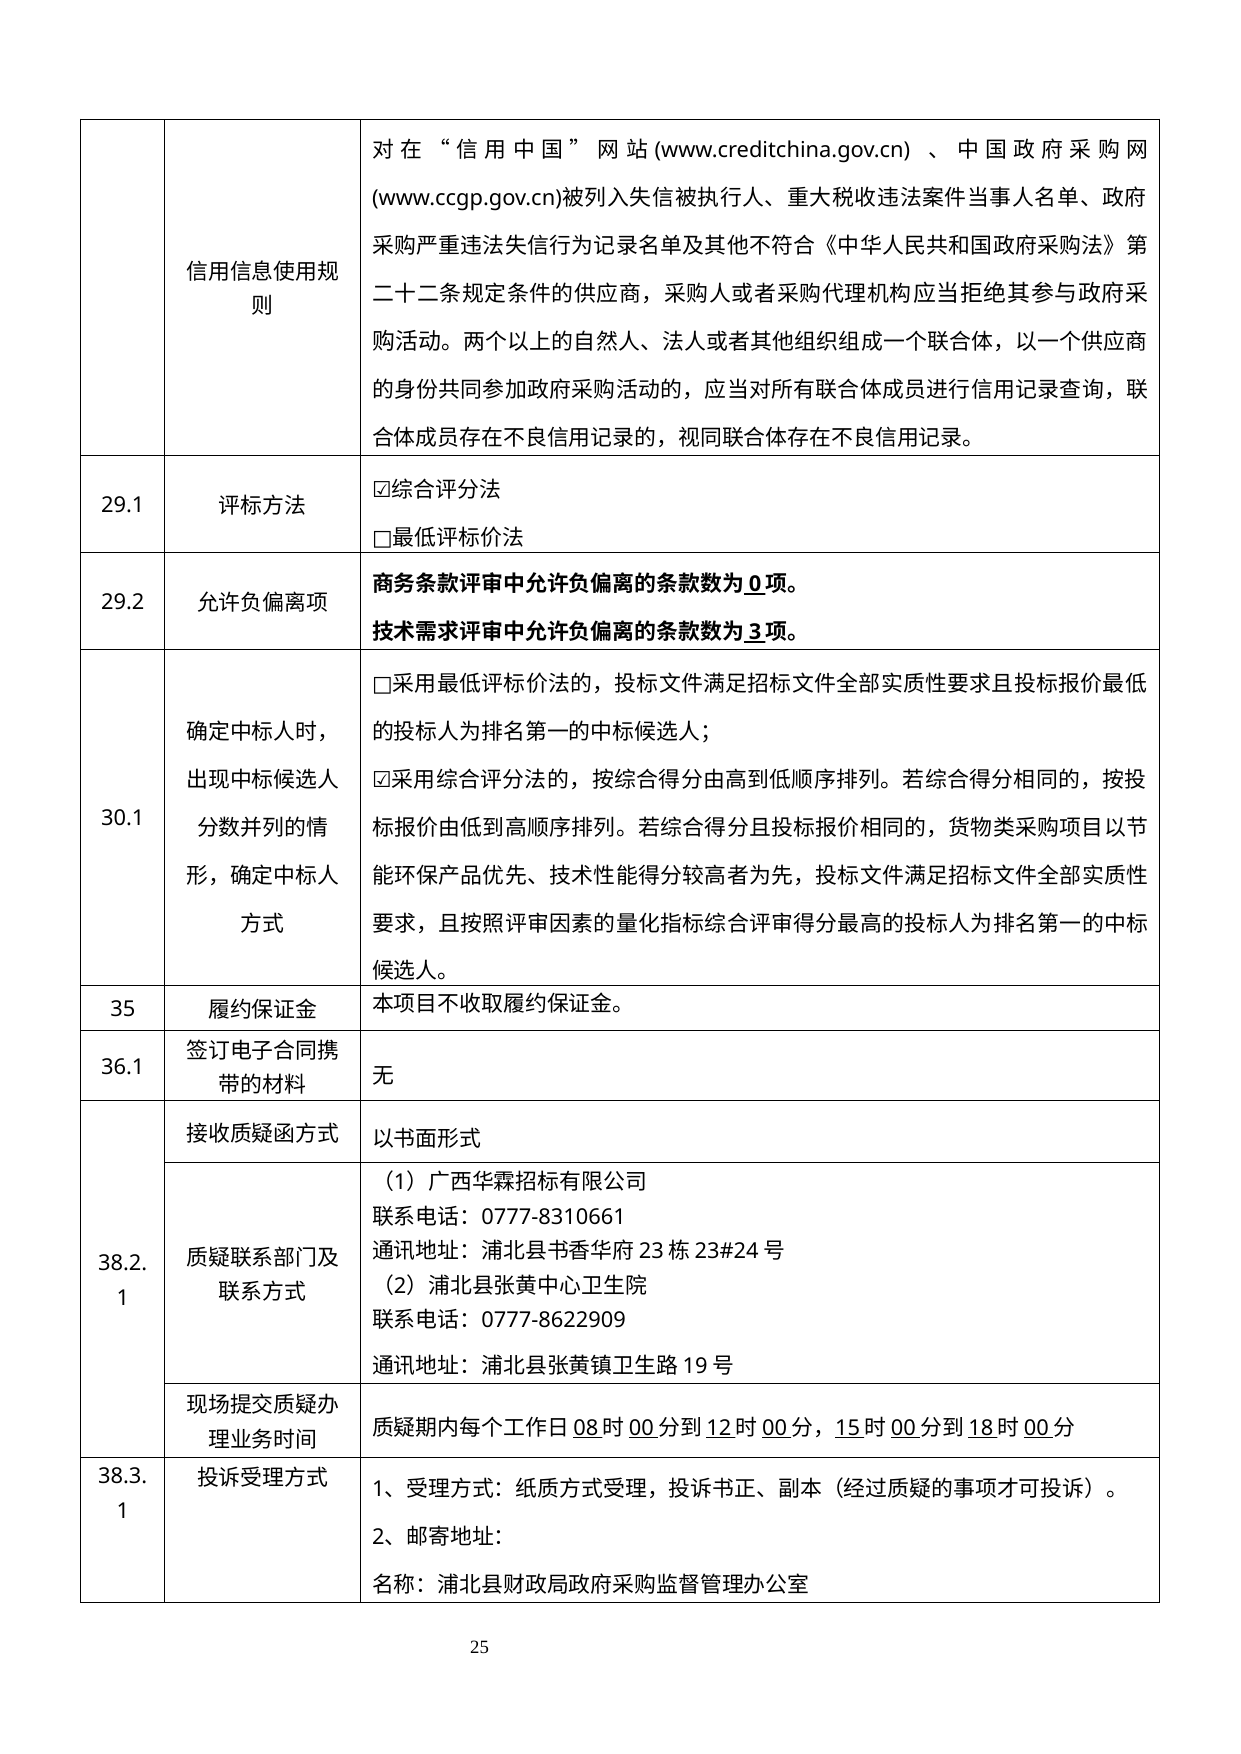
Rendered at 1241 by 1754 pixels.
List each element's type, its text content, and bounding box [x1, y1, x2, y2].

table_cell 评标方法 [165, 456, 360, 552]
table_cell 允许负偏离项 [165, 553, 360, 649]
table_cell 38.2.1 [81, 1101, 164, 1457]
table_cell 投诉受理方式 [165, 1458, 360, 1602]
table_cell 履约保证金 [165, 986, 360, 1030]
table_cell 38.3.1 [81, 1458, 164, 1602]
table_cell 质疑期内每个工作日08时00分到12时00分，15时00分到18时00分 [361, 1384, 1159, 1457]
table_cell 36.1 [81, 1031, 164, 1100]
table_cell 29.2 [81, 553, 164, 649]
table_cell 30.1 [81, 650, 164, 985]
table_cell 无 [361, 1031, 1159, 1100]
table_cell 信用信息使用规则 [165, 120, 360, 455]
table_cell 对在“信用中国”网站(www.creditchina.gov.cn) 、中国政府采购网(www.ccgp.gov.cn)被列入失信被执行人、重大税收违法案件当事人名单、政府采购严重违法失信行为记录名单及其他不符合《中华人民共和国政府采购法》第二十二条规定条件的供应商，采购人或者采购代理机构应当拒绝其参与政府采购活动。两个以上的自然人、法人或者其他组织组成一个联合体，以一个供应商的身份共同参加政府采购活动的，应当对所有联合体成员进行信用记录查询，联合体成员存在不良信用记录的，视同联合体存在不良信用记录。 [361, 120, 1159, 455]
table_cell □采用最低评标价法的，投标文件满足招标文件全部实质性要求且投标报价最低的投标人为排名第一的中标候选人； ☑采用综合评分法的，按综合得分由高到低顺序排列。若综合得分相同的，按投标报价由低到高顺序排列。若综合得分且投标报价相同的，货物类采购项目以节能环保产品优先、技术性能得分较高者为先，投标文件满足招标文件全部实质性要求，且按照评审因素的量化指标综合评审得分最高的投标人为排名第一的中标候选人。 [361, 650, 1159, 985]
table_cell 现场提交质疑办理业务时间 [165, 1384, 360, 1457]
table_cell 35 [81, 986, 164, 1030]
table_cell 29.1 [81, 456, 164, 552]
table_cell ☑综合评分法 □最低评标价法 [361, 456, 1159, 552]
table_cell 质疑联系部门及联系方式 [165, 1163, 360, 1383]
table_cell （1）广西华霖招标有限公司 联系电话：0777-8310661 通讯地址：浦北县书香华府23栋23#24号 （2）浦北县张黄中心卫生院 联系电话：0777-8622909 通讯地址：浦北县张黄镇卫生路19号 [361, 1163, 1159, 1383]
table_cell 接收质疑函方式 [165, 1101, 360, 1162]
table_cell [361, 1458, 1159, 1602]
table_cell 本项目不收取履约保证金。 [361, 986, 1159, 1030]
table_cell 签订电子合同携带的材料 [165, 1031, 360, 1100]
table_cell 商务条款评审中允许负偏离的条款数为 0项。 技术需求评审中允许负偏离的条款数为 3项。 [361, 553, 1159, 649]
table_cell 以书面形式 [361, 1101, 1159, 1162]
table_cell 确定中标人时，出现中标候选人分数并列的情形，确定中标人方式 [165, 650, 360, 985]
